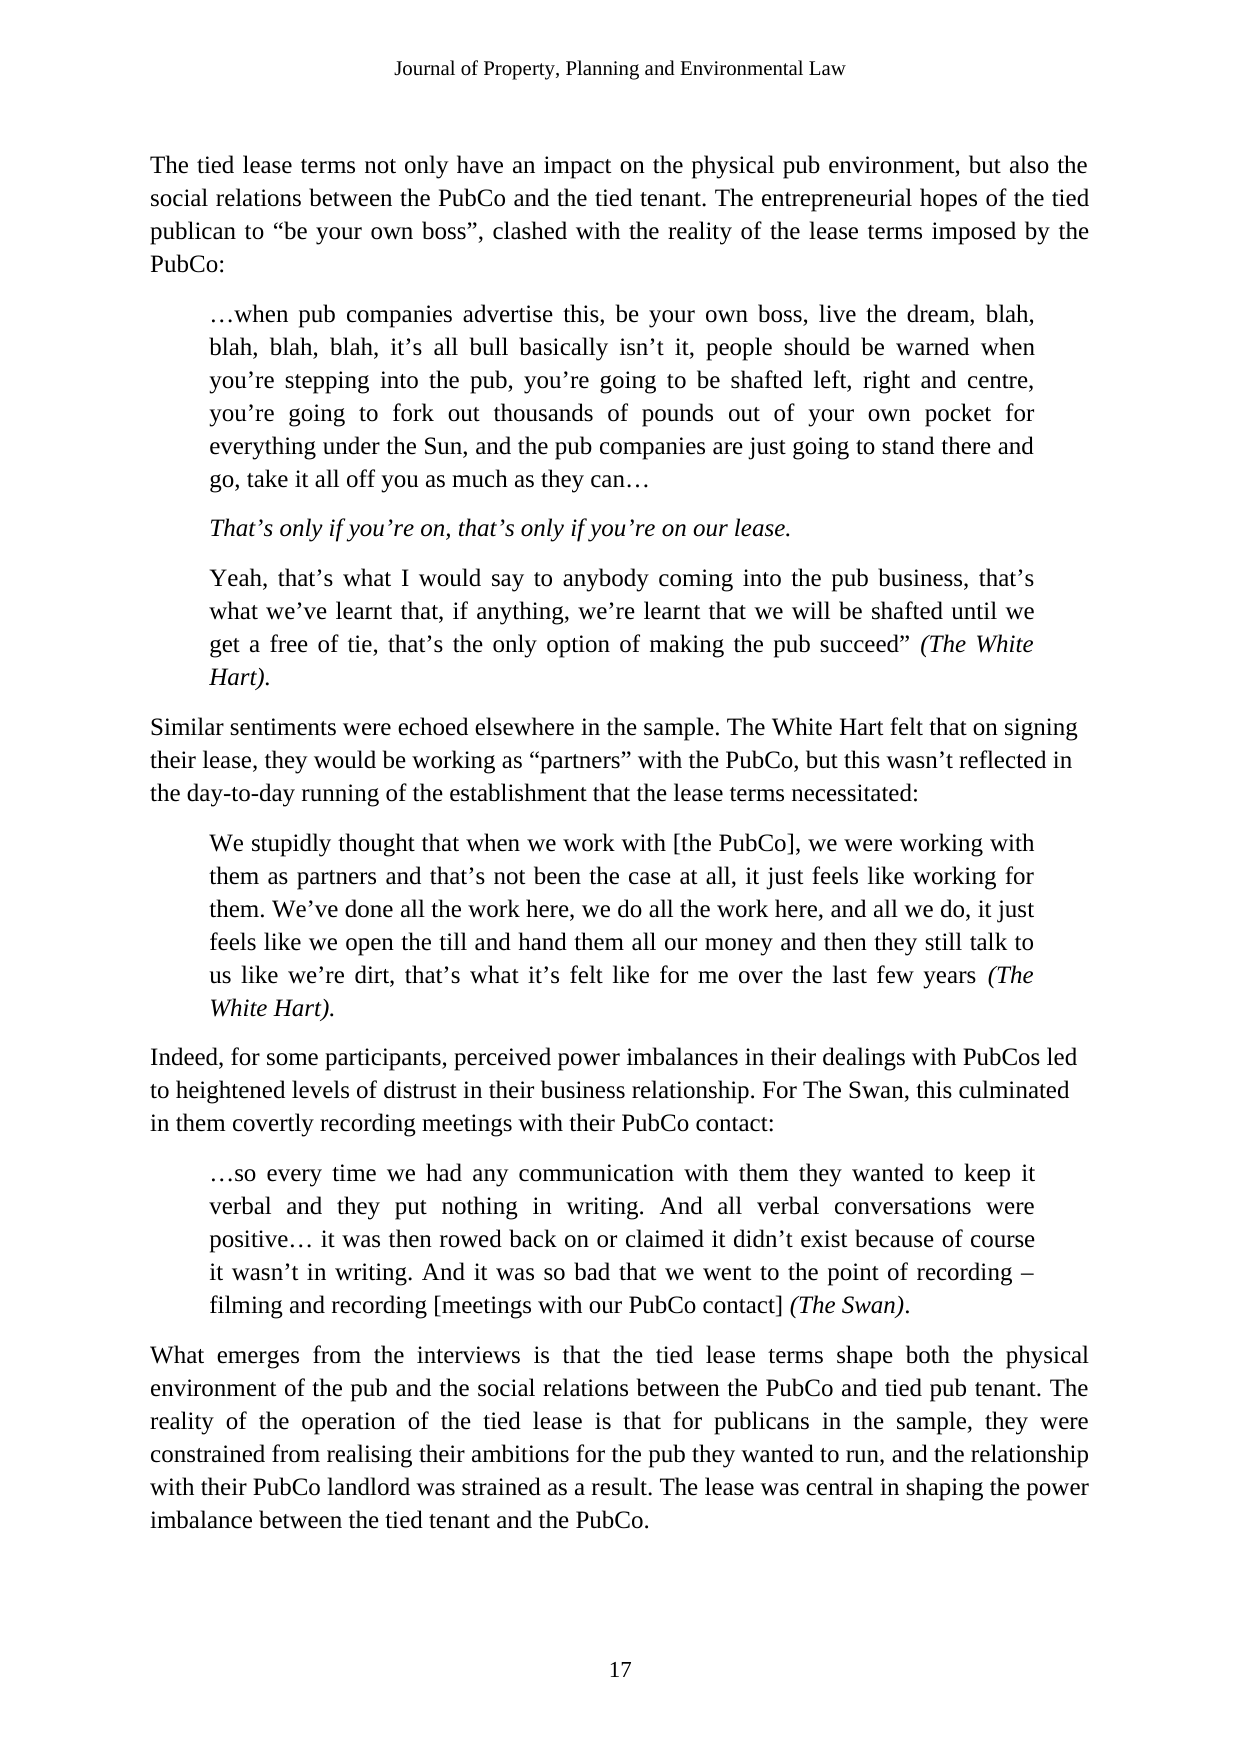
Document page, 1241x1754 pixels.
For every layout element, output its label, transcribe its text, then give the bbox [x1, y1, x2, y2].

text Similar sentiments were echoed elsewhere in the sample. The White Hart felt that on signing their lease, they would be working as “partners” with the PubCo, but this wasn’t reflected in the day-to-day running of the establishment that the lease terms necessitated: [150, 712, 1090, 807]
text …so every time we had any communication with them they wanted to keep it verbal and they put nothing in writing. And all verbal conversations were positive… it was then rowed back on or claimed it didn’t exist because of course it wasn’t in writing. And it was so bad that we went to the point of recording – filming and recording [meetings with our PubCo contact] (The Swan). [209, 1158, 1036, 1319]
text That’s only if you’re on, that’s only if you’re on our lease. [209, 513, 1036, 542]
text We stupidly thought that when we work with [the PubCo], we were working with them as partners and that’s not been the case at all, it just feels like working for them. We’ve done all the work here, we do all the work here, and all we do, it just feels like we open the till and hand them all our money and then they still talk to us like we’re dirt, that’s what it’s felt like for me over the last few years (The White Hart). [209, 828, 1036, 1022]
text The tied lease terms not only have an impact on the physical pub environment, but also the social relations between the PubCo and the tied tenant. The entrepreneurial hopes of the tied publican to “be your own boss”, clashed with the reality of the lease terms imposed by the PubCo: [150, 150, 1090, 278]
text What emerges from the interviews is that the tied lease terms shape both the physical environment of the pub and the social relations between the PubCo and tied pub tenant. The reality of the operation of the tied lease is that for publicans in the sample, they were constrained from realising their ambitions for the pub they wanted to run, and the relationship with their PubCo landlord was strained as a result. The lease was central in shaping the power imbalance between the tied tenant and the PubCo. [150, 1340, 1090, 1534]
text Indeed, for some participants, perceived power imbalances in their dealings with PubCos led to heightened levels of distrust in their business relationship. For The Swan, this culminated in them covertly recording meetings with their PubCo contact: [150, 1042, 1090, 1137]
text …when pub companies advertise this, be your own boss, live the dream, blah, blah, blah, blah, it’s all bull basically isn’t it, people should be warned when you’re stepping into the pub, you’re going to be shafted left, right and centre, you’re going to fork out thousands of pounds out of your own pocket for everything under the Sun, and the pub companies are just going to stand there and go, take it all off you as much as they can… [209, 299, 1036, 493]
text Yeah, that’s what I would say to anybody coming into the pub business, that’s what we’ve learnt that, if anything, we’re learnt that we will be shafted until we get a free of tie, that’s the only option of making the pub succeed” (The White Hart). [209, 563, 1036, 691]
